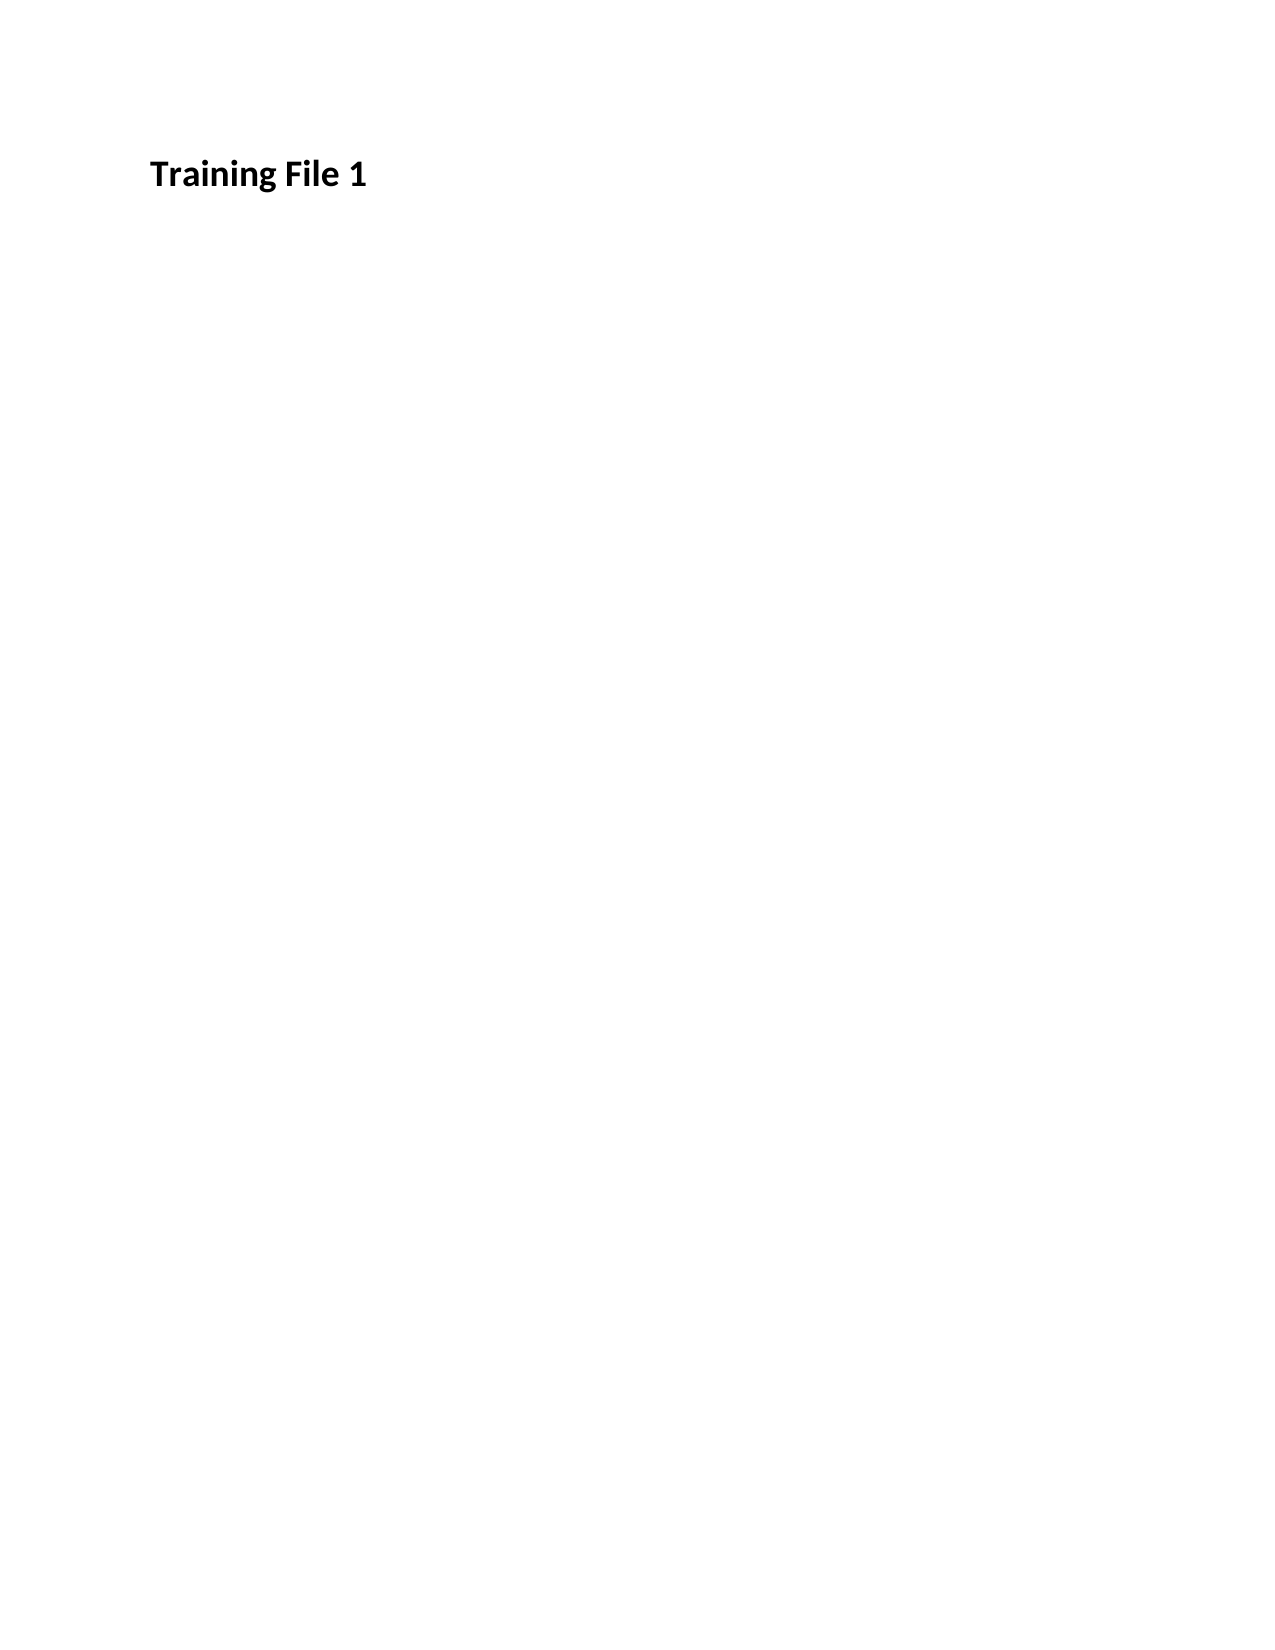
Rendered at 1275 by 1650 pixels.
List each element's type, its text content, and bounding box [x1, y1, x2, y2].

text Training File 1 [150, 150, 1125, 196]
